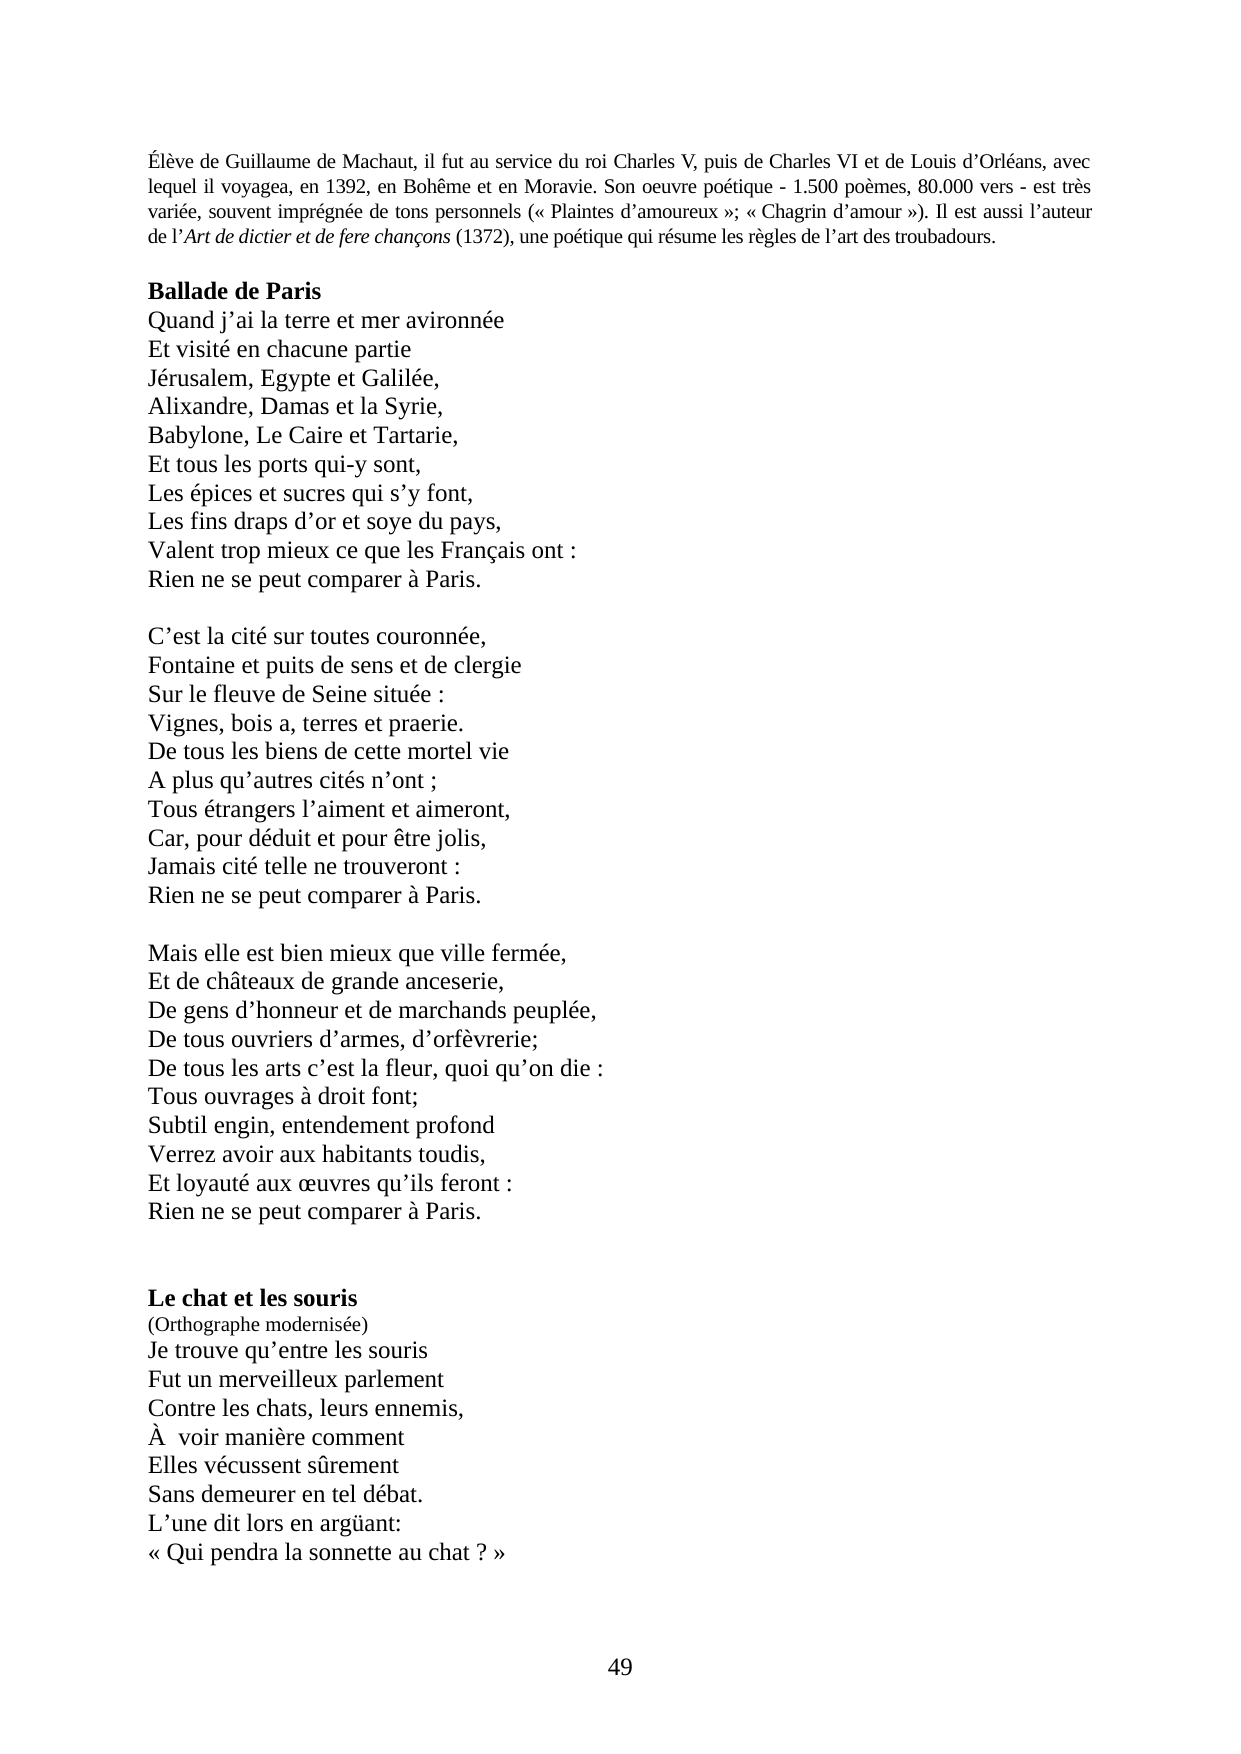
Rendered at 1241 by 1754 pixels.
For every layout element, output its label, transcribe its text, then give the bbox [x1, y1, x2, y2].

text De tous les arts c’est la fleur, quoi qu’on die : [148, 1053, 1092, 1081]
text Fontaine et puits de sens et de clergie [148, 650, 1092, 679]
text Elles vécussent sûrement [148, 1451, 1092, 1479]
text Les épices et sucres qui s’y font, [148, 478, 1092, 506]
text Sur le fleuve de Seine située : [148, 679, 1092, 708]
text Sans demeurer en tel débat. [148, 1479, 1092, 1508]
text Verrez avoir aux habitants toudis, [148, 1139, 1092, 1168]
text (Orthographe modernisée) [148, 1311, 1092, 1336]
text Babylone, Le Caire et Tartarie, [148, 420, 1092, 449]
text Et visité en chacune partie [148, 334, 1092, 363]
text Subtil engin, entendement profond [148, 1110, 1092, 1139]
text De gens d’honneur et de marchands peuplée, [148, 995, 1092, 1024]
text Les fins draps d’or et soye du pays, [148, 506, 1092, 535]
text Quand j’ai la terre et mer avironnée [148, 305, 1092, 334]
text Fut un merveilleux parlement [148, 1364, 1092, 1393]
text Élève de Guillaume de Machaut, il fut au service du roi Charles V, puis de Charles VI et de Louis d’Orléans, avec lequel il voyagea, en 1392, en Bohême et en Moravie. Son oeuvre poétique - 1.500 poèmes, 80.000 vers - est très variée, souvent imprégnée de tons personnels (« Plaintes d’amoureux »; « Chagrin d’amour »). Il est aussi l’auteur de l’Art de dictier et de fere chançons (1372), une poétique qui résume les règles de l’art des troubadours. [148, 148, 1092, 248]
text C’est la cité sur toutes couronnée, [148, 621, 1092, 650]
text Tous ouvrages à droit font; [148, 1081, 1092, 1110]
text Je trouve qu’entre les souris [148, 1336, 1092, 1364]
text Contre les chats, leurs ennemis, [148, 1393, 1092, 1422]
text Ballade de Paris [148, 276, 1092, 305]
text Mais elle est bien mieux que ville fermée, [148, 938, 1092, 966]
text Tous étrangers l’aiment et aimeront, [148, 794, 1092, 823]
text Car, pour déduit et pour être jolis, [148, 823, 1092, 851]
text Et loyauté aux œuvres qu’ils feront : [148, 1168, 1092, 1196]
text Rien ne se peut comparer à Paris. [148, 1196, 1092, 1225]
text Et tous les ports qui-y sont, [148, 449, 1092, 478]
text Vignes, bois a, terres et praerie. [148, 708, 1092, 736]
text Le chat et les souris [148, 1283, 1092, 1311]
text À voir manière comment [148, 1422, 1092, 1451]
text Et de châteaux de grande anceserie, [148, 966, 1092, 995]
text De tous ouvriers d’armes, d’orfèvrerie; [148, 1024, 1092, 1053]
text Alixandre, Damas et la Syrie, [148, 391, 1092, 420]
text Jamais cité telle ne trouveront : [148, 851, 1092, 880]
text Jérusalem, Egypte et Galilée, [148, 363, 1092, 391]
text L’une dit lors en argüant: [148, 1508, 1092, 1537]
text « Qui pendra la sonnette au chat ? » [148, 1537, 1092, 1566]
text Rien ne se peut comparer à Paris. [148, 564, 1092, 593]
text De tous les biens de cette mortel vie [148, 736, 1092, 765]
text Rien ne se peut comparer à Paris. [148, 880, 1092, 909]
text A plus qu’autres cités n’ont ; [148, 765, 1092, 794]
text Valent trop mieux ce que les Français ont : [148, 535, 1092, 564]
